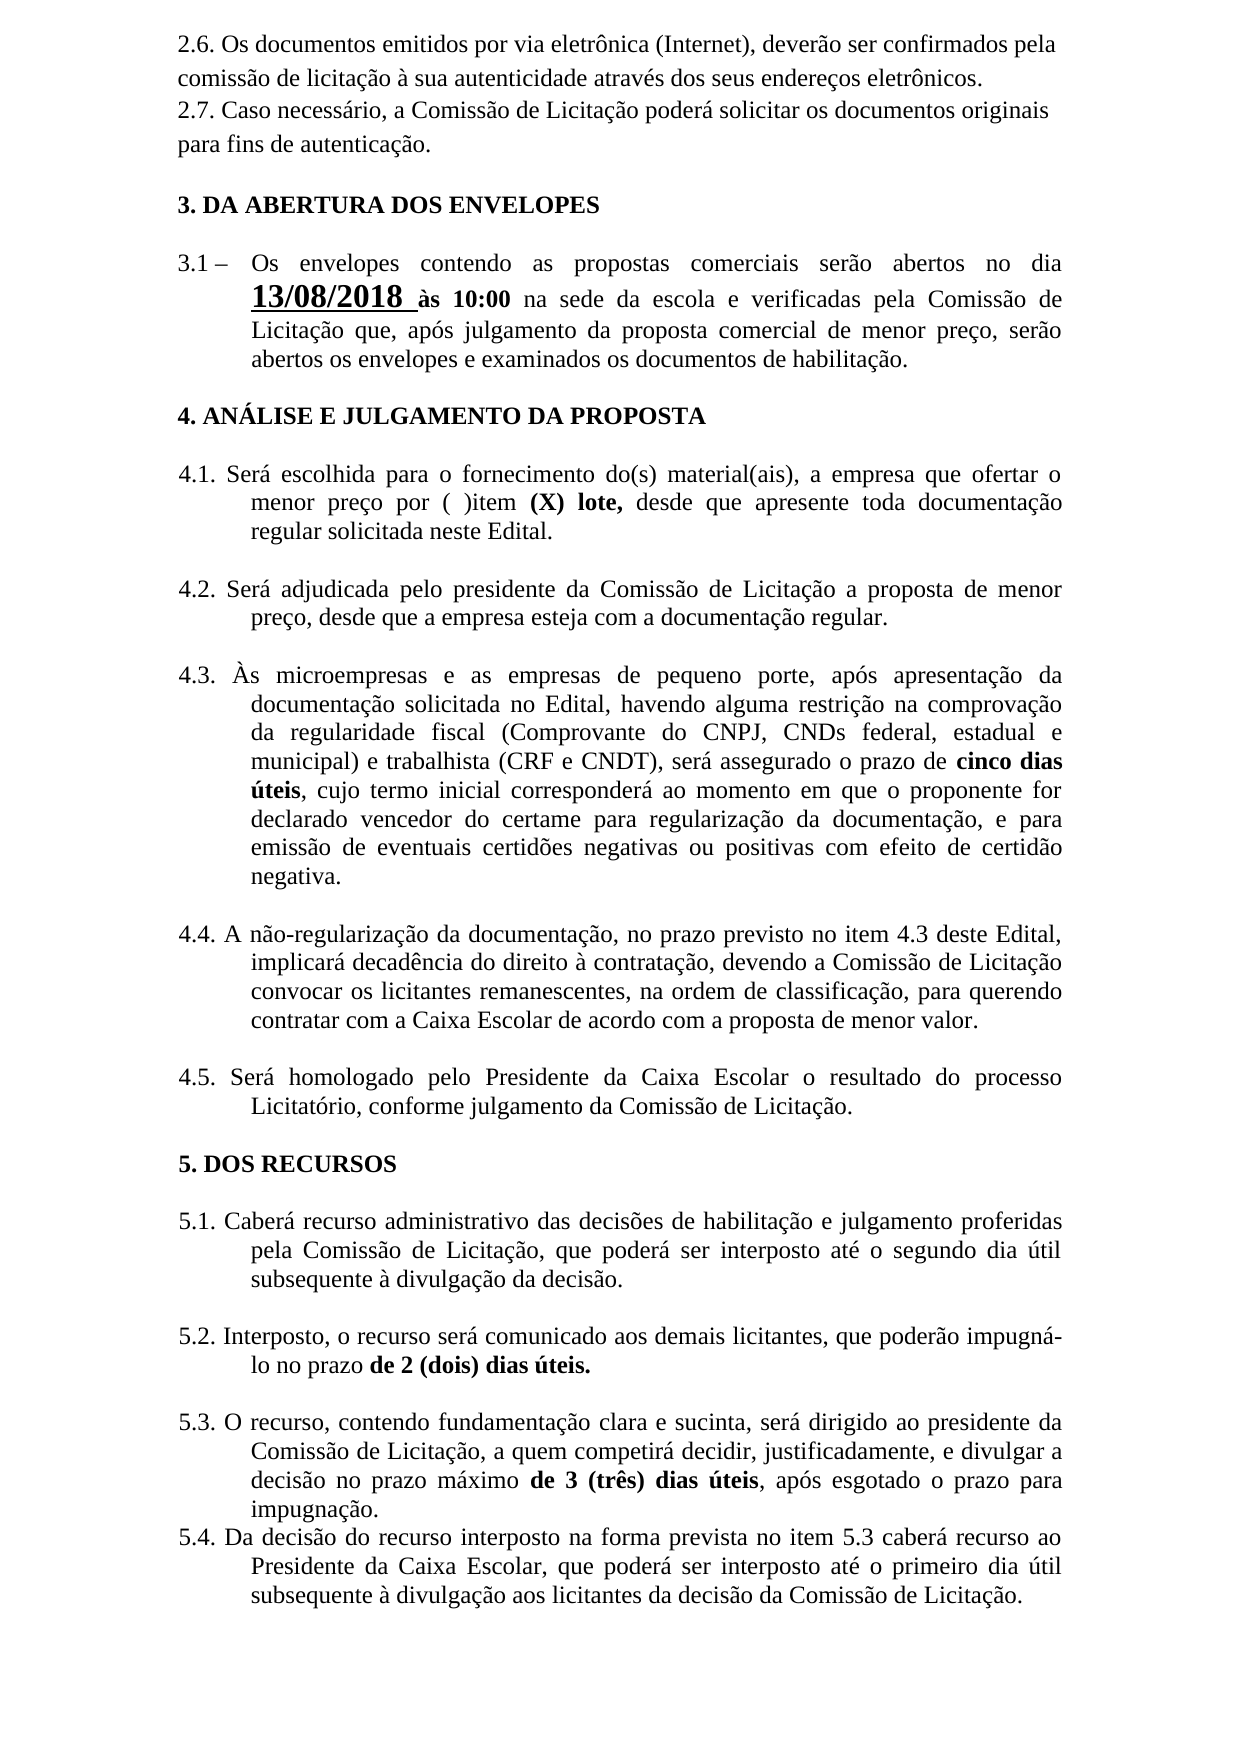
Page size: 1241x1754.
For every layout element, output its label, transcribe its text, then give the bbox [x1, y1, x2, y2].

text 4.3. Às microempresas e as empresas de pequeno porte, após apresentação da documentação solicitada no Edital, havendo alguma restrição na comprovação da regularidade fiscal (Comprovante do CNPJ, CNDs federal, estadual e municipal) e trabalhista (CRF e CNDT), será assegurado o prazo de cinco dias úteis, cujo termo inicial corresponderá ao momento em que o proponente for declarado vencedor do certame para regularização da documentação, e para emissão de eventuais certidões negativas ou positivas com efeito de certidão negativa. [178, 660, 1063, 890]
text 3. DA ABERTURA DOS ENVELOPES [177, 190, 1063, 219]
text 4.2. Será adjudicada pelo presidente da Comissão de Licitação a proposta de menor preço, desde que a empresa esteja com a documentação regular. [178, 574, 1063, 631]
text 5.3. O recurso, contendo fundamentação clara e sucinta, será dirigido ao presidente da Comissão de Licitação, a quem competirá decidir, justificadamente, e divulgar a decisão no prazo máximo de 3 (três) dias úteis, após esgotado o prazo para impugnação. [178, 1407, 1063, 1522]
text 5.1. Caberá recurso administrativo das decisões de habilitação e julgamento proferidas pela Comissão de Licitação, que poderá ser interposto até o segundo dia útil subsequente à divulgação da decisão. [178, 1206, 1063, 1292]
text 4. ANÁLISE E JULGAMENTO DA PROPOSTA [177, 401, 1063, 430]
text 3.1 – Os envelopes contendo as propostas comerciais serão abertos no dia 13/08/2018 às 10:00 na sede da escola e verificadas pela Comissão de Licitação que, após julgamento da proposta comercial de menor preço, serão abertos os envelopes e examinados os documentos de habilitação. [177, 248, 1063, 372]
text 4.5. Será homologado pelo Presidente da Caixa Escolar o resultado do processo Licitatório, conforme julgamento da Comissão de Licitação. [178, 1062, 1063, 1120]
text 5.4. Da decisão do recurso interposto na forma prevista no item 5.3 caberá recurso ao Presidente da Caixa Escolar, que poderá ser interposto até o primeiro dia útil subsequente à divulgação aos licitantes da decisão da Comissão de Licitação. [178, 1522, 1063, 1609]
text 5.2. Interposto, o recurso será comunicado aos demais licitantes, que poderão impugná-lo no prazo de 2 (dois) dias úteis. [178, 1321, 1063, 1379]
text 2.6. Os documentos emitidos por via eletrônica (Internet), deverão ser confirmados pela comissão de licitação à sua autenticidade através dos seus endereços eletrônicos. [177, 29, 1063, 91]
text 4.1. Será escolhida para o fornecimento do(s) material(ais), a empresa que ofertar o menor preço por ( )item (X) lote, desde que apresente toda documentação regular solicitada neste Edital. [178, 459, 1063, 545]
text 5. DOS RECURSOS [178, 1149, 1063, 1177]
text 2.7. Caso necessário, a Comissão de Licitação poderá solicitar os documentos originais para fins de autenticação. [177, 96, 1063, 157]
text 4.4. A não-regularização da documentação, no prazo previsto no item 4.3 deste Edital, implicará decadência do direito à contratação, devendo a Comissão de Licitação convocar os licitantes remanescentes, na ordem de classificação, para querendo contratar com a Caixa Escolar de acordo com a proposta de menor valor. [178, 919, 1063, 1034]
